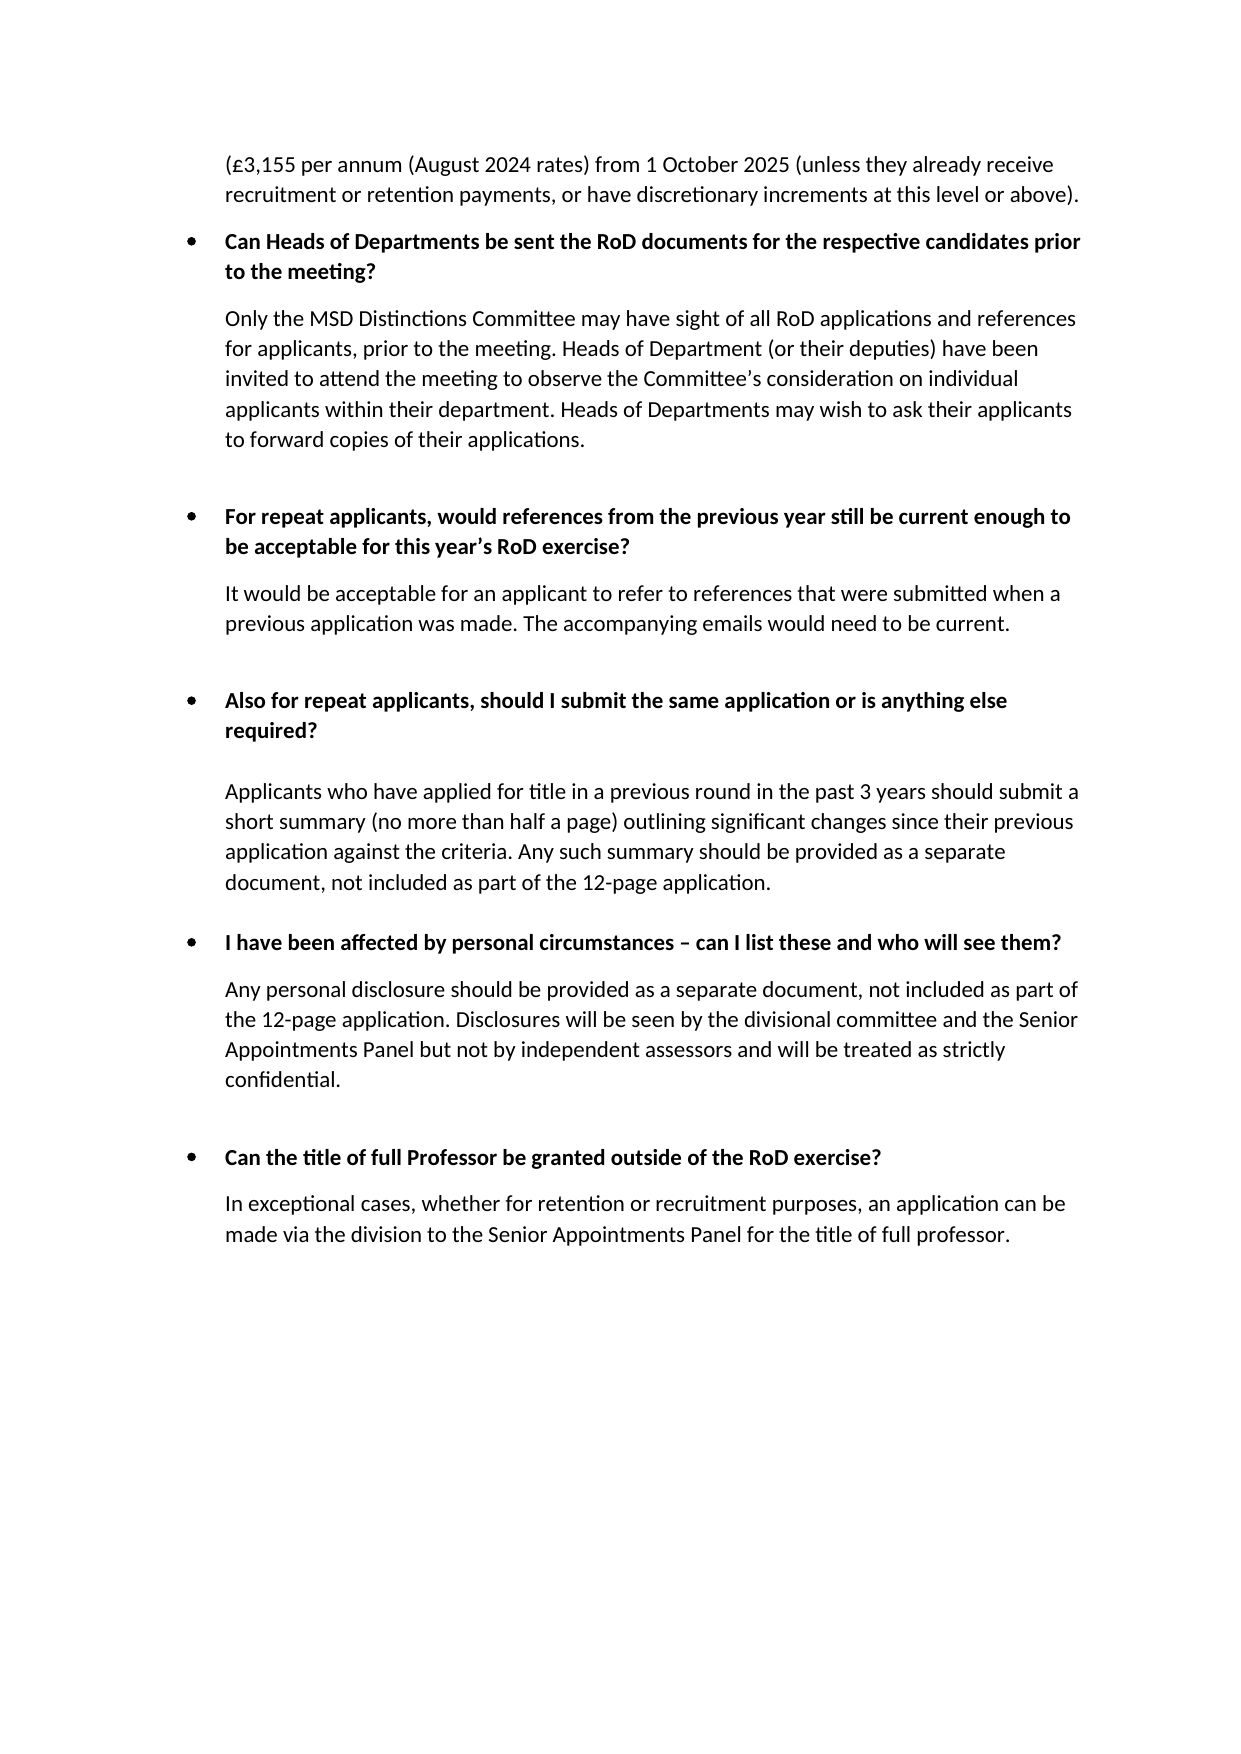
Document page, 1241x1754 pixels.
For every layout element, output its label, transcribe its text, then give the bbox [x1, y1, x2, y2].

list For repeat applicants, would references from the previous year still be current enough to be acceptable for this year’s RoD exercise? [187, 502, 1090, 560]
list Applicants who have applied for title in a previous round in the past 3 years should submit a short summary (no more than half a page) outlining significant changes since their previous application against the criteria. Any such summary should be provided as a separate document, not included as part of the 12-page application. [225, 777, 1090, 896]
list Can Heads of Departments be sent the RoD documents for the respective candidates prior to the meeting? [187, 227, 1090, 285]
text Only the MSD Distinctions Committee may have sight of all RoD applications and references for applicants, prior to the meeting. Heads of Department (or their deputies) have been invited to attend the meeting to observe the Committee’s consideration on individual applicants within their department. Heads of Departments may wish to ask their applicants to forward copies of their applications. [225, 304, 1090, 483]
list I have been affected by personal circumstances – can I list these and who will see them? [187, 928, 1090, 956]
text It would be acceptable for an applicant to refer to references that were submitted when a previous application was made. The accompanying emails would need to be current. [225, 579, 1090, 668]
list Also for repeat applicants, should I submit the same application or is anything else required? [187, 686, 1090, 745]
list Can the title of full Professor be granted outside of the RoD exercise? [187, 1143, 1090, 1171]
text Any personal disclosure should be provided as a separate document, not included as part of the 12-page application. Disclosures will be seen by the divisional committee and the Senior Appointments Panel but not by independent assessors and will be treated as strictly confidential. [225, 975, 1090, 1124]
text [225, 150, 1090, 208]
text In exceptional cases, whether for retention or recruitment purposes, an application can be made via the division to the Senior Appointments Panel for the title of full professor. [225, 1189, 1090, 1278]
